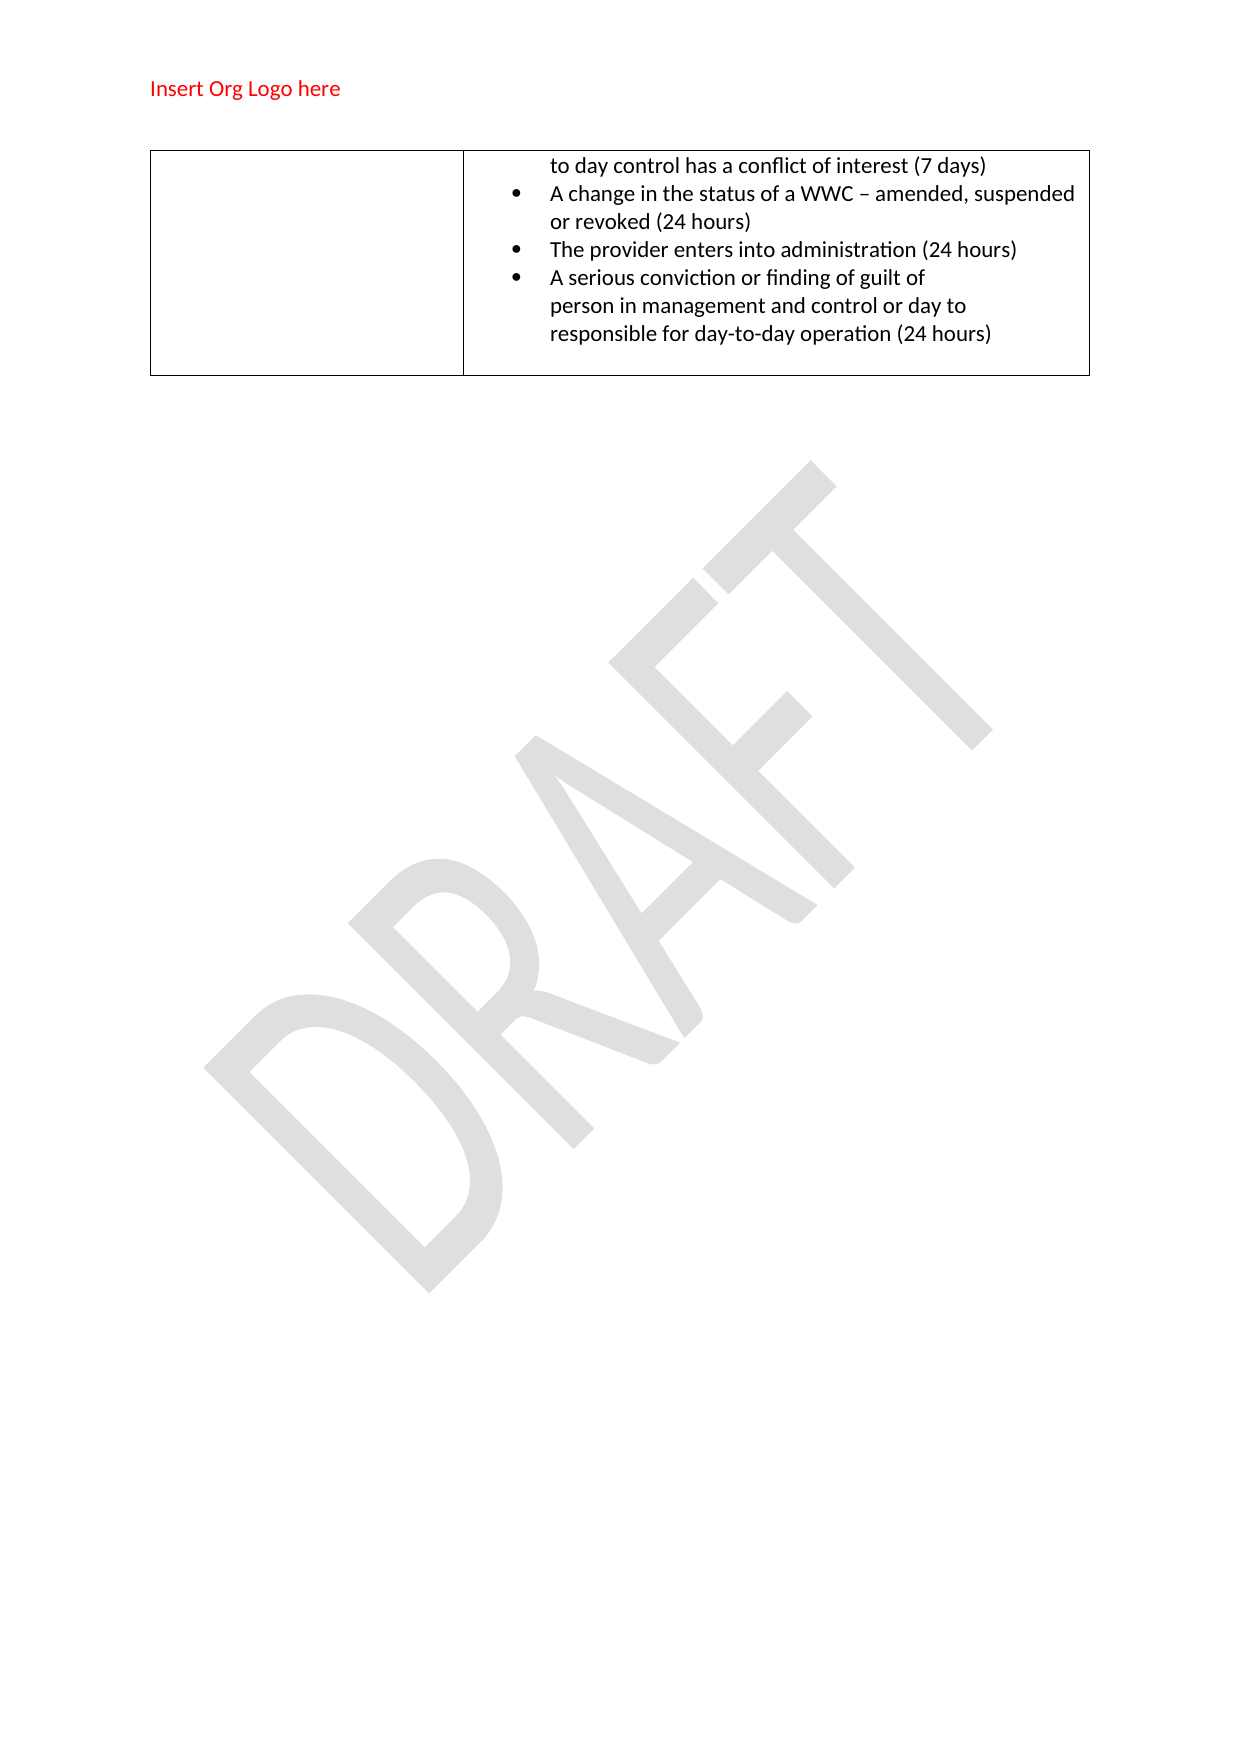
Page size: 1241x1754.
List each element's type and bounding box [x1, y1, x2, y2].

table_cell [151, 151, 463, 375]
table_cell [464, 151, 1089, 375]
